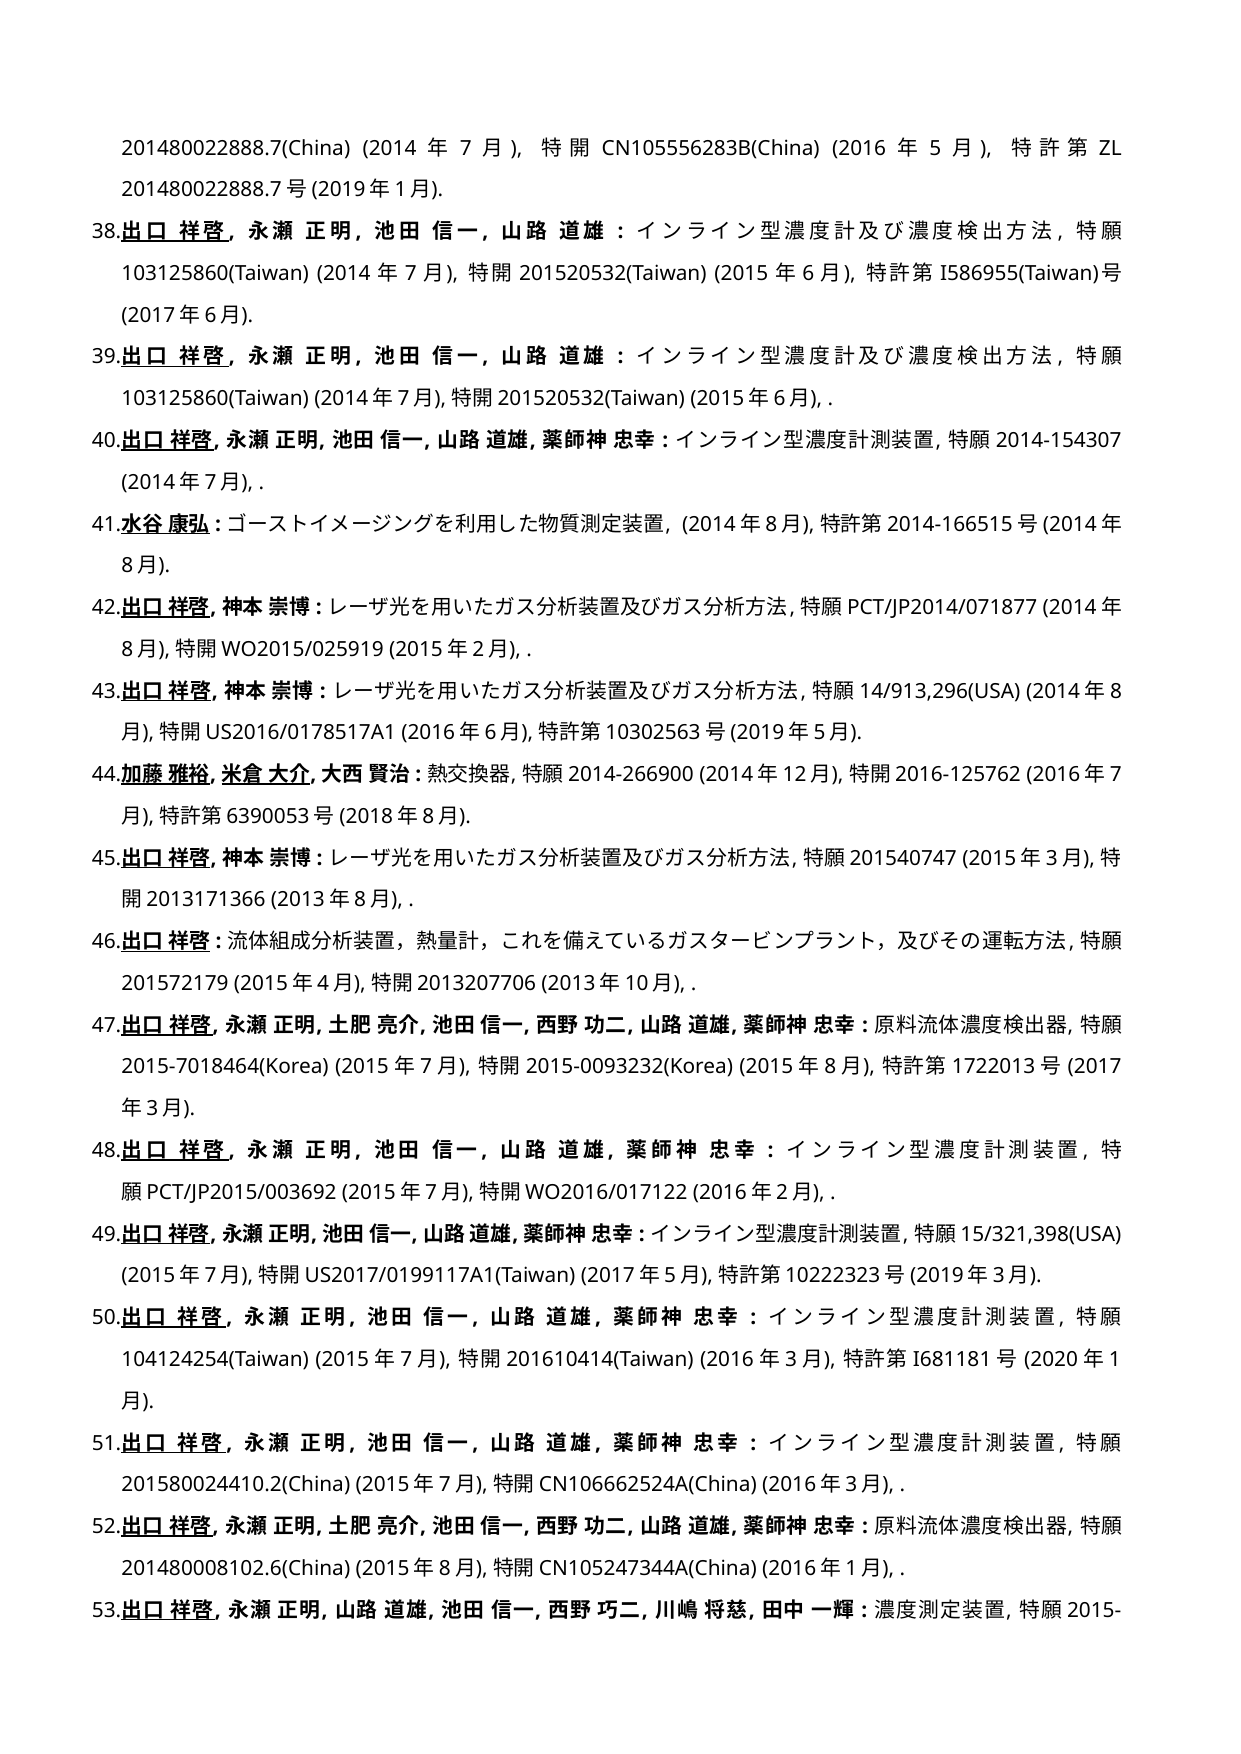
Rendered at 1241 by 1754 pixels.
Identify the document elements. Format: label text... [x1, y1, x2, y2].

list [92, 125, 1122, 209]
list 出口 祥啓, 神本 崇博 : レーザ光を用いたガス分析装置及びガス分析方法, 特願201540747 (2015年3月), 特開2013171366 (2013年8月), . [92, 835, 1122, 919]
list 出口 祥啓, 永瀬 正明, 土肥 亮介, 池田 信一, 西野 功二, 山路 道雄, 薬師神 忠幸 : 原料流体濃度検出器, 特願2015-7018464(Korea) (2015年7月), 特開2015-0093232(Korea) (2015年8月), 特許第1722013号 (2017年3月). [92, 1002, 1122, 1128]
list 出口 祥啓, 永瀬 正明, 池田 信一, 山路 道雄, 薬師神 忠幸 : インライン型濃度計測装置, 特願PCT/JP2015/003692 (2015年7月), 特開WO2016/017122 (2016年2月), . [92, 1128, 1122, 1211]
list 出口 祥啓, 永瀬 正明, 池田 信一, 山路 道雄 : インライン型濃度計及び濃度検出方法, 特願103125860(Taiwan) (2014年7月), 特開201520532(Taiwan) (2015年6月), . [92, 334, 1122, 417]
list 出口 祥啓, 永瀬 正明, 池田 信一, 山路 道雄, 薬師神 忠幸 : インライン型濃度計測装置, 特願2014-154307 (2014年7月), . [92, 417, 1122, 501]
list 出口 祥啓, 神本 崇博 : レーザ光を用いたガス分析装置及びガス分析方法, 特願14/913,296(USA) (2014年8月), 特開US2016/0178517A1 (2016年6月), 特許第10302563号 (2019年5月). [92, 668, 1122, 752]
list 出口 祥啓 : 流体組成分析装置，熱量計，これを備えているガスタービンプラント，及びその運転方法, 特願201572179 (2015年4月), 特開2013207706 (2013年10月), . [92, 919, 1122, 1002]
list 水谷 康弘 : ゴーストイメージングを利用した物質測定装置, (2014年8月), 特許第2014-166515号 (2014年8月). [92, 501, 1122, 584]
list 出口 祥啓, 永瀬 正明, 池田 信一, 山路 道雄, 薬師神 忠幸 : インライン型濃度計測装置, 特願201580024410.2(China) (2015年7月), 特開CN106662524A(China) (2016年3月), . [92, 1420, 1122, 1503]
list 出口 祥啓, 神本 崇博 : レーザ光を用いたガス分析装置及びガス分析方法, 特願PCT/JP2014/071877 (2014年8月), 特開WO2015/025919 (2015年2月), . [92, 584, 1122, 668]
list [92, 1587, 1122, 1629]
list 出口 祥啓, 永瀬 正明, 池田 信一, 山路 道雄, 薬師神 忠幸 : インライン型濃度計測装置, 特願104124254(Taiwan) (2015年7月), 特開201610414(Taiwan) (2016年3月), 特許第I681181号 (2020年1月). [92, 1295, 1122, 1420]
list 加藤 雅裕, 米倉 大介, 大西 賢治 : 熱交換器, 特願2014-266900 (2014年12月), 特開2016-125762 (2016年7月), 特許第6390053号 (2018年8月). [92, 752, 1122, 835]
list 出口 祥啓, 永瀬 正明, 池田 信一, 山路 道雄, 薬師神 忠幸 : インライン型濃度計測装置, 特願15/321,398(USA) (2015年7月), 特開US2017/0199117A1(Taiwan) (2017年5月), 特許第10222323号 (2019年3月). [92, 1211, 1122, 1295]
list 出口 祥啓, 永瀬 正明, 池田 信一, 山路 道雄 : インライン型濃度計及び濃度検出方法, 特願103125860(Taiwan) (2014年7月), 特開201520532(Taiwan) (2015年6月), 特許第I586955(Taiwan)号 (2017年6月). [92, 209, 1122, 334]
list 出口 祥啓, 永瀬 正明, 土肥 亮介, 池田 信一, 西野 功二, 山路 道雄, 薬師神 忠幸 : 原料流体濃度検出器, 特願201480008102.6(China) (2015年8月), 特開CN105247344A(China) (2016年1月), . [92, 1503, 1122, 1587]
